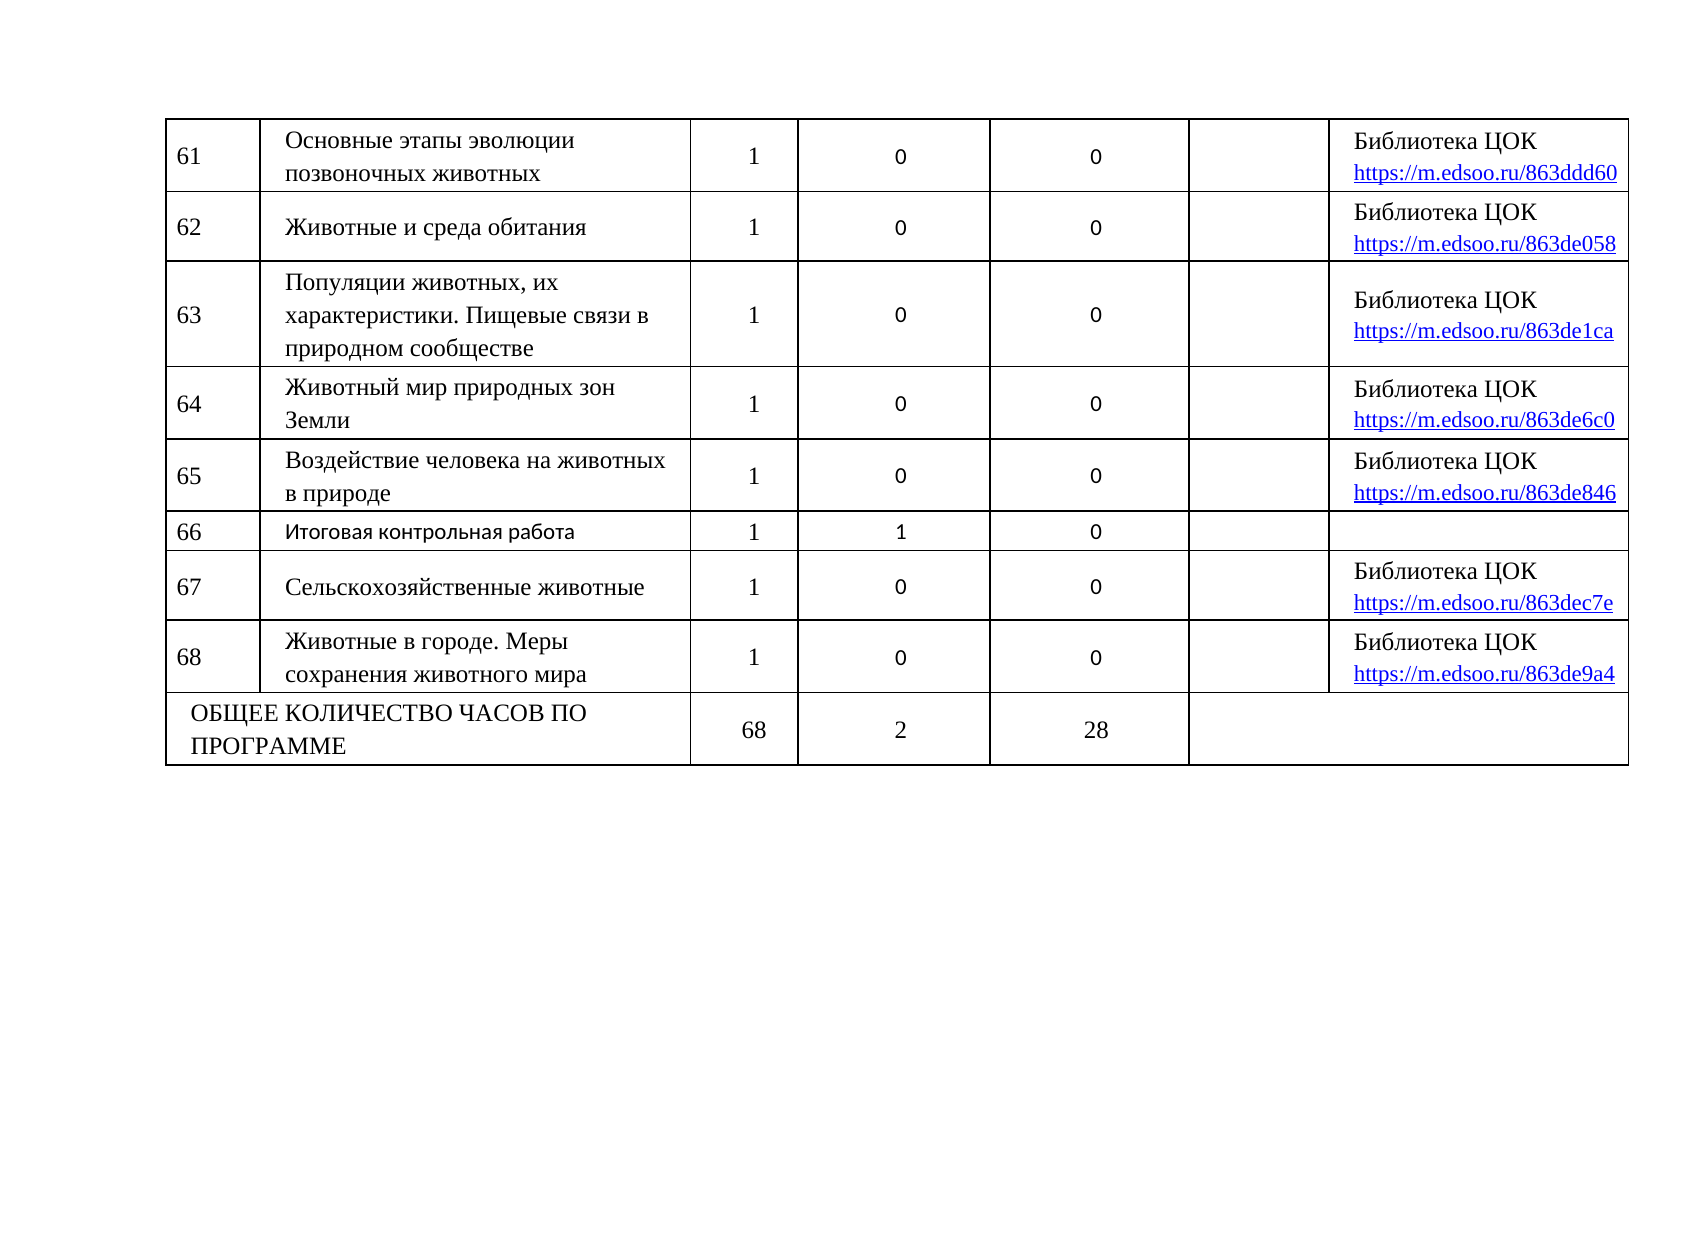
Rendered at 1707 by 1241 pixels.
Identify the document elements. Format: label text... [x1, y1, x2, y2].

table_cell [1190, 551, 1328, 619]
table_cell [1190, 262, 1328, 366]
table_cell 0 [991, 440, 1188, 510]
table_cell 0 [799, 192, 989, 260]
table_cell 0 [799, 262, 989, 366]
table_cell 68 [691, 693, 797, 764]
table_cell [1190, 621, 1328, 692]
table_cell Библиотека ЦОК https://m.edsoo.ru/863de9a4 [1330, 621, 1628, 692]
table_cell [1190, 192, 1328, 260]
table_cell 0 [991, 621, 1188, 692]
table_cell 0 [991, 367, 1188, 438]
table_cell 1 [691, 621, 797, 692]
table_cell Библиотека ЦОК https://m.edsoo.ru/863de1ca [1330, 262, 1628, 366]
table_cell 0 [991, 120, 1188, 191]
table_cell 1 [691, 551, 797, 619]
table_cell 1 [691, 262, 797, 366]
table_cell [1190, 440, 1328, 510]
table_cell 1 [691, 192, 797, 260]
table_cell Библиотека ЦОК https://m.edsoo.ru/863de846 [1330, 440, 1628, 510]
table_cell 65 [167, 440, 259, 510]
table_cell 66 [167, 512, 259, 550]
table_cell Животные и среда обитания [261, 192, 690, 260]
table_cell [1190, 512, 1328, 550]
table_cell Библиотека ЦОК https://m.edsoo.ru/863de058 [1330, 192, 1628, 260]
table_cell [1190, 693, 1628, 764]
table_cell 28 [991, 693, 1188, 764]
table_cell Популяции животных, их характеристики. Пищевые связи в природном сообществе [261, 262, 690, 366]
table_cell 1 [799, 512, 989, 550]
table_cell 0 [799, 551, 989, 619]
table_cell 2 [799, 693, 989, 764]
table_cell 0 [799, 120, 989, 191]
table_cell Библиотека ЦОК https://m.edsoo.ru/863de6c0 [1330, 367, 1628, 438]
table_cell 64 [167, 367, 259, 438]
table_cell 0 [991, 192, 1188, 260]
table_cell 61 [167, 120, 259, 191]
table_cell 1 [691, 120, 797, 191]
table_cell 62 [167, 192, 259, 260]
table_cell [1190, 367, 1328, 438]
table_cell Сельскохозяйственные животные [261, 551, 690, 619]
table_cell 1 [691, 512, 797, 550]
table_cell Библиотека ЦОК https://m.edsoo.ru/863ddd60 [1330, 120, 1628, 191]
table_cell 0 [991, 512, 1188, 550]
table_cell 0 [799, 367, 989, 438]
table_cell [1330, 512, 1628, 550]
table_cell 0 [799, 440, 989, 510]
table_cell 0 [991, 551, 1188, 619]
table_cell 63 [167, 262, 259, 366]
table_cell [1190, 120, 1328, 191]
table_cell Животные в городе. Меры сохранения животного мира [261, 621, 690, 692]
table_cell 68 [167, 621, 259, 692]
table_cell ОБЩЕЕ КОЛИЧЕСТВО ЧАСОВ ПО ПРОГРАММЕ [167, 693, 690, 764]
table_cell Воздействие человека на животных в природе [261, 440, 690, 510]
table_cell Итоговая контрольная работа [261, 512, 690, 550]
table_cell 0 [799, 621, 989, 692]
table_cell 67 [167, 551, 259, 619]
table_cell 1 [691, 367, 797, 438]
table_cell 1 [691, 440, 797, 510]
table_cell Основные этапы эволюции позвоночных животных [261, 120, 690, 191]
table_cell 0 [991, 262, 1188, 366]
table_cell Библиотека ЦОК https://m.edsoo.ru/863dec7e [1330, 551, 1628, 619]
table_cell Животный мир природных зон Земли [261, 367, 690, 438]
